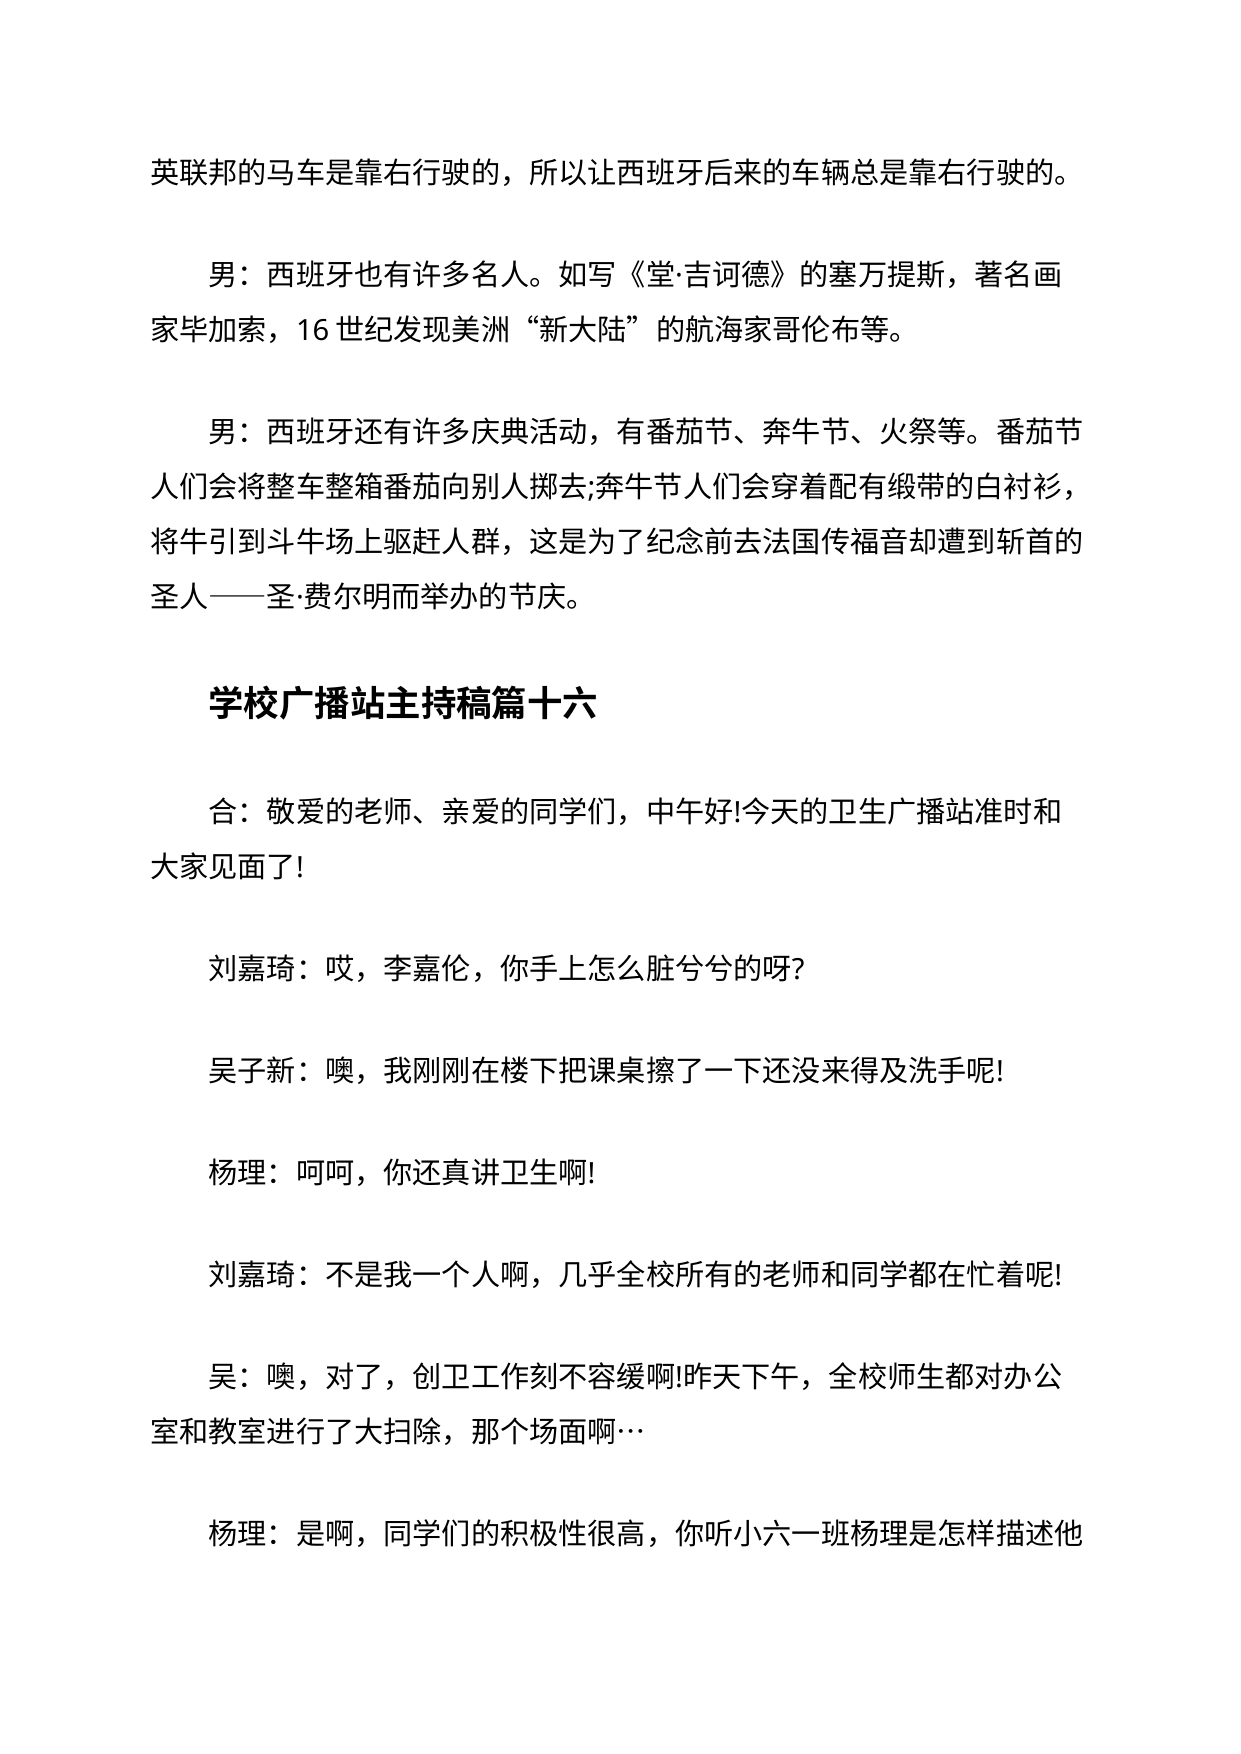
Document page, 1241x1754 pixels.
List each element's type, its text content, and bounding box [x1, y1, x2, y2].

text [150, 1511, 1090, 1553]
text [150, 150, 1090, 192]
text 杨理：呵呵，你还真讲卫生啊! [150, 1150, 1090, 1192]
text 男：西班牙还有许多庆典活动，有番茄节、奔牛节、火祭等。番茄节人们会将整车整箱番茄向别人掷去;奔牛节人们会穿着配有缎带的白衬衫，将牛引到斗牛场上驱赶人群，这是为了纪念前去法国传福音却遭到斩首的圣人——圣·费尔明而举办的节庆。 [150, 409, 1090, 616]
text 吴子新：噢，我刚刚在楼下把课桌擦了一下还没来得及洗手呢! [150, 1048, 1090, 1090]
text 男：西班牙也有许多名人。如写《堂·吉诃德》的塞万提斯，著名画家毕加索，16世纪发现美洲“新大陆”的航海家哥伦布等。 [150, 252, 1090, 349]
text 学校广播站主持稿篇十六 [150, 676, 1090, 727]
text 刘嘉琦：不是我一个人啊，几乎全校所有的老师和同学都在忙着呢! [150, 1252, 1090, 1294]
text 刘嘉琦：哎，李嘉伦，你手上怎么脏兮兮的呀? [150, 946, 1090, 988]
text 吴：噢，对了，创卫工作刻不容缓啊!昨天下午，全校师生都对办公室和教室进行了大扫除，那个场面啊… [150, 1354, 1090, 1451]
text 合：敬爱的老师、亲爱的同学们，中午好!今天的卫生广播站准时和大家见面了! [150, 789, 1090, 886]
